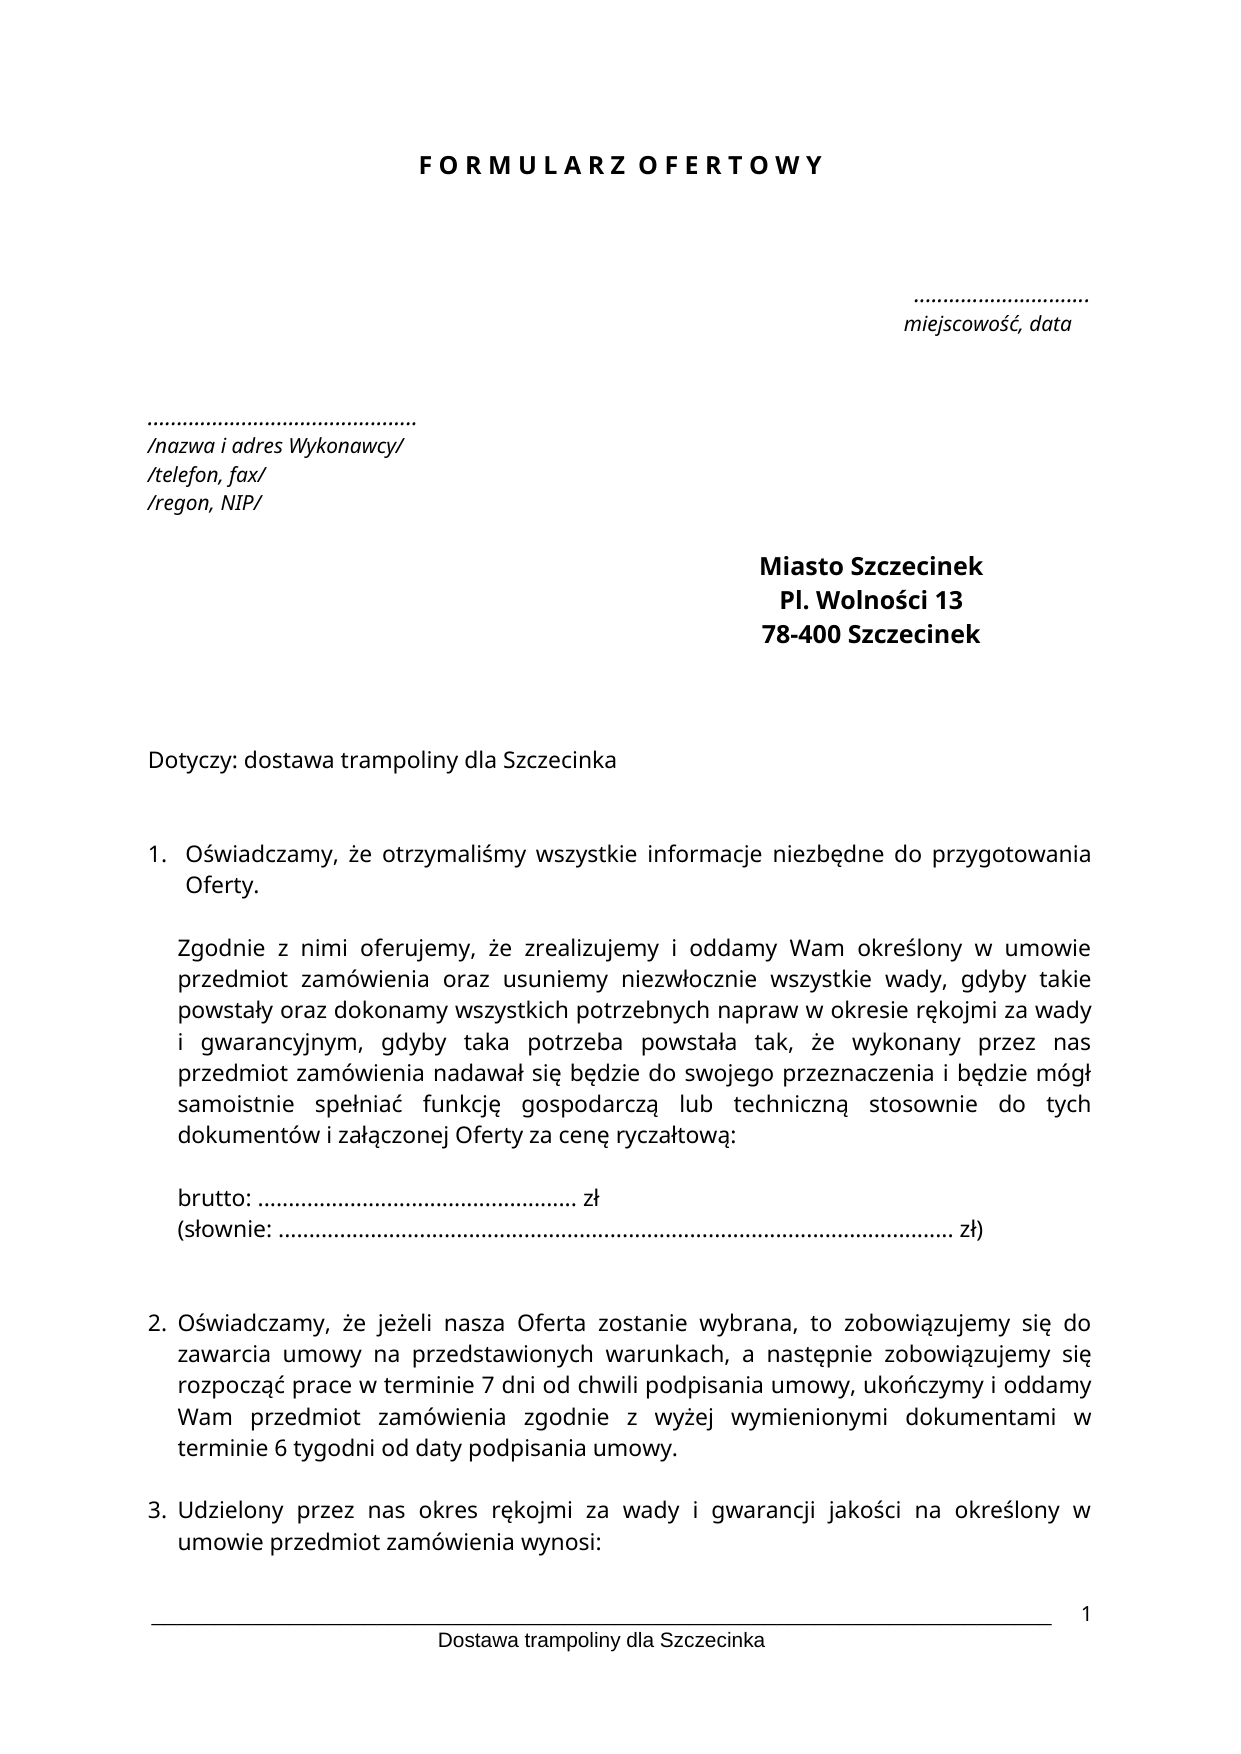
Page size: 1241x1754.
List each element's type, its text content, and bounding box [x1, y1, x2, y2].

text /regon, NIP/ [148, 488, 1093, 517]
text Pl. Wolności 13 [650, 582, 1093, 616]
text brutto: .................................................... zł [177, 1182, 1093, 1213]
list Oświadczamy, że jeżeli nasza Oferta zostanie wybrana, to zobowiązujemy się do zawarcia umowy na przedstawionych warunkach, a następnie zobowiązujemy się rozpocząć prace w terminie 7 dni od chwili podpisania umowy, ukończymy i oddamy Wam przedmiot zamówienia zgodnie z wyżej wymienionymi dokumentami w terminie 6 tygodni od daty podpisania umowy. [148, 1307, 1093, 1463]
list Udzielony przez nas okres rękojmi za wady i gwarancji jakości na określony w umowie przedmiot zamówienia wynosi: [148, 1494, 1093, 1557]
subtitle Miasto Szczecinek [650, 548, 1093, 582]
text miejscowość, data [811, 309, 1093, 338]
text 78-400 Szczecinek [650, 616, 1093, 650]
text /telefon, fax/ [148, 460, 1093, 488]
title F O R M U L A R Z O F E R T O W Y [148, 148, 1093, 182]
text /nazwa i adres Wykonawcy/ [148, 432, 1093, 460]
text Dotyczy: dostawa trampoliny dla Szczecinka [148, 744, 1093, 775]
text .............................................. [148, 400, 1093, 432]
text Zgodnie z nimi oferujemy, że zrealizujemy i oddamy Wam określony w umowie przedmiot zamówienia oraz usuniemy niezwłocznie wszystkie wady, gdyby takie powstały oraz dokonamy wszystkich potrzebnych napraw w okresie rękojmi za wady i gwarancyjnym, gdyby taka potrzeba powstała tak, że wykonany przez nas przedmiot zamówienia nadawał się będzie do swojego przeznaczenia i będzie mógł samoistnie spełniać funkcję gospodarczą lub techniczną stosownie do tych dokumentów i załączonej Oferty za cenę ryczałtową: [177, 932, 1093, 1150]
list Oświadczamy, że otrzymaliśmy wszystkie informacje niezbędne do przygotowania Oferty. [148, 838, 1093, 900]
text .............................. [148, 278, 1093, 309]
text (słownie: .............................................................................................................. zł) [177, 1213, 1093, 1244]
